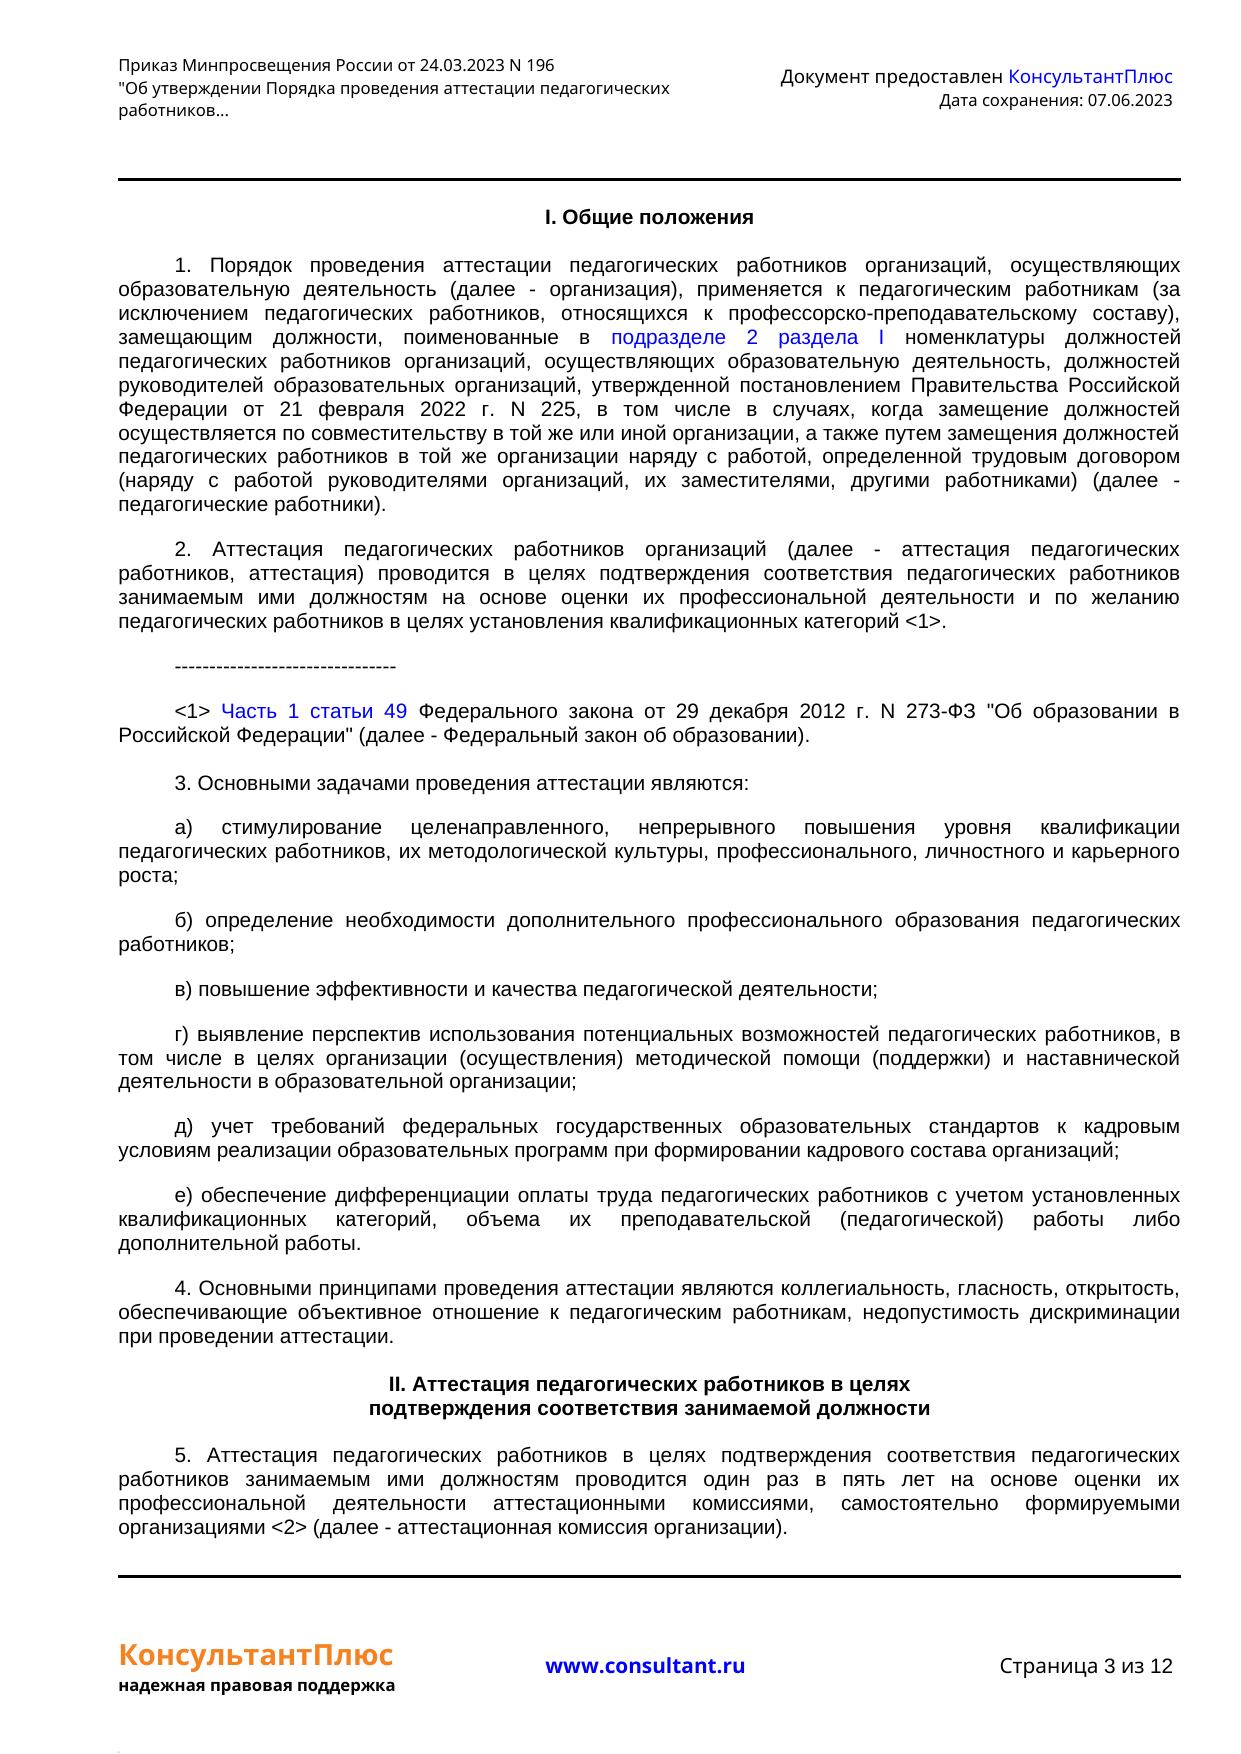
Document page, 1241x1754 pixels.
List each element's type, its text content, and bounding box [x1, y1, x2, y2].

text а) стимулирование целенаправленного, непрерывного повышения уровня квалификации педагогических работников, их методологической культуры, профессионального, личностного и карьерного роста; [118, 815, 1181, 887]
title II. Аттестация педагогических работников в целях [118, 1371, 1181, 1395]
text 5. Аттестация педагогических работников в целях подтверждения соответствия педагогических работников занимаемым ими должностям проводится один раз в пять лет на основе оценки их профессиональной деятельности аттестационными комиссиями, самостоятельно формируемыми организациями <2> (далее - аттестационная комиссия организации). [118, 1443, 1181, 1539]
text е) обеспечение дифференциации оплаты труда педагогических работников с учетом установленных квалификационных категорий, объема их преподавательской (педагогической) работы либо дополнительной работы. [118, 1183, 1181, 1255]
text 2. Аттестация педагогических работников организаций (далее - аттестация педагогических работников, аттестация) проводится в целях подтверждения соответствия педагогических работников занимаемым ими должностям на основе оценки их профессиональной деятельности и по желанию педагогических работников в целях установления квалификационных категорий <1>. [118, 537, 1181, 633]
text б) определение необходимости дополнительного профессионального образования педагогических работников; [118, 908, 1181, 956]
text г) выявление перспектив использования потенциальных возможностей педагогических работников, в том числе в целях организации (осуществления) методической помощи (поддержки) и наставнической деятельности в образовательной организации; [118, 1021, 1181, 1093]
text д) учет требований федеральных государственных образовательных стандартов к кадровым условиям реализации образовательных программ при формировании кадрового состава организаций; [118, 1114, 1181, 1162]
text 3. Основными задачами проведения аттестации являются: [118, 770, 1181, 794]
title подтверждения соответствия занимаемой должности [118, 1395, 1181, 1419]
text <1> Часть 1 статьи 49 Федерального закона от 29 декабря 2012 г. N 273-ФЗ "Об образовании в Российской Федерации" (далее - Федеральный закон об образовании). [118, 698, 1181, 746]
text -------------------------------- [118, 654, 1181, 678]
text в) повышение эффективности и качества педагогической деятельности; [118, 977, 1181, 1001]
text 4. Основными принципами проведения аттестации являются коллегиальность, гласность, открытость, обеспечивающие объективное отношение к педагогическим работникам, недопустимость дискриминации при проведении аттестации. [118, 1276, 1181, 1347]
title I. Общие положения [118, 205, 1181, 229]
text 1. Порядок проведения аттестации педагогических работников организаций, осуществляющих образовательную деятельность (далее - организация), применяется к педагогическим работникам (за исключением педагогических работников, относящихся к профессорско-преподавательскому составу), замещающим должности, поименованные в подразделе 2 раздела I номенклатуры должностей педагогических работников организаций, осуществляющих образовательную деятельность, должностей руководителей образовательных организаций, утвержденной постановлением Правительства Российской Федерации от 21 февраля 2022 г. N 225, в том числе в случаях, когда замещение должностей осуществляется по совместительству в той же или иной организации, а также путем замещения должностей педагогических работников в той же организации наряду с работой, определенной трудовым договором (наряду с работой руководителями организаций, их заместителями, другими работниками) (далее - педагогические работники). [118, 253, 1181, 516]
